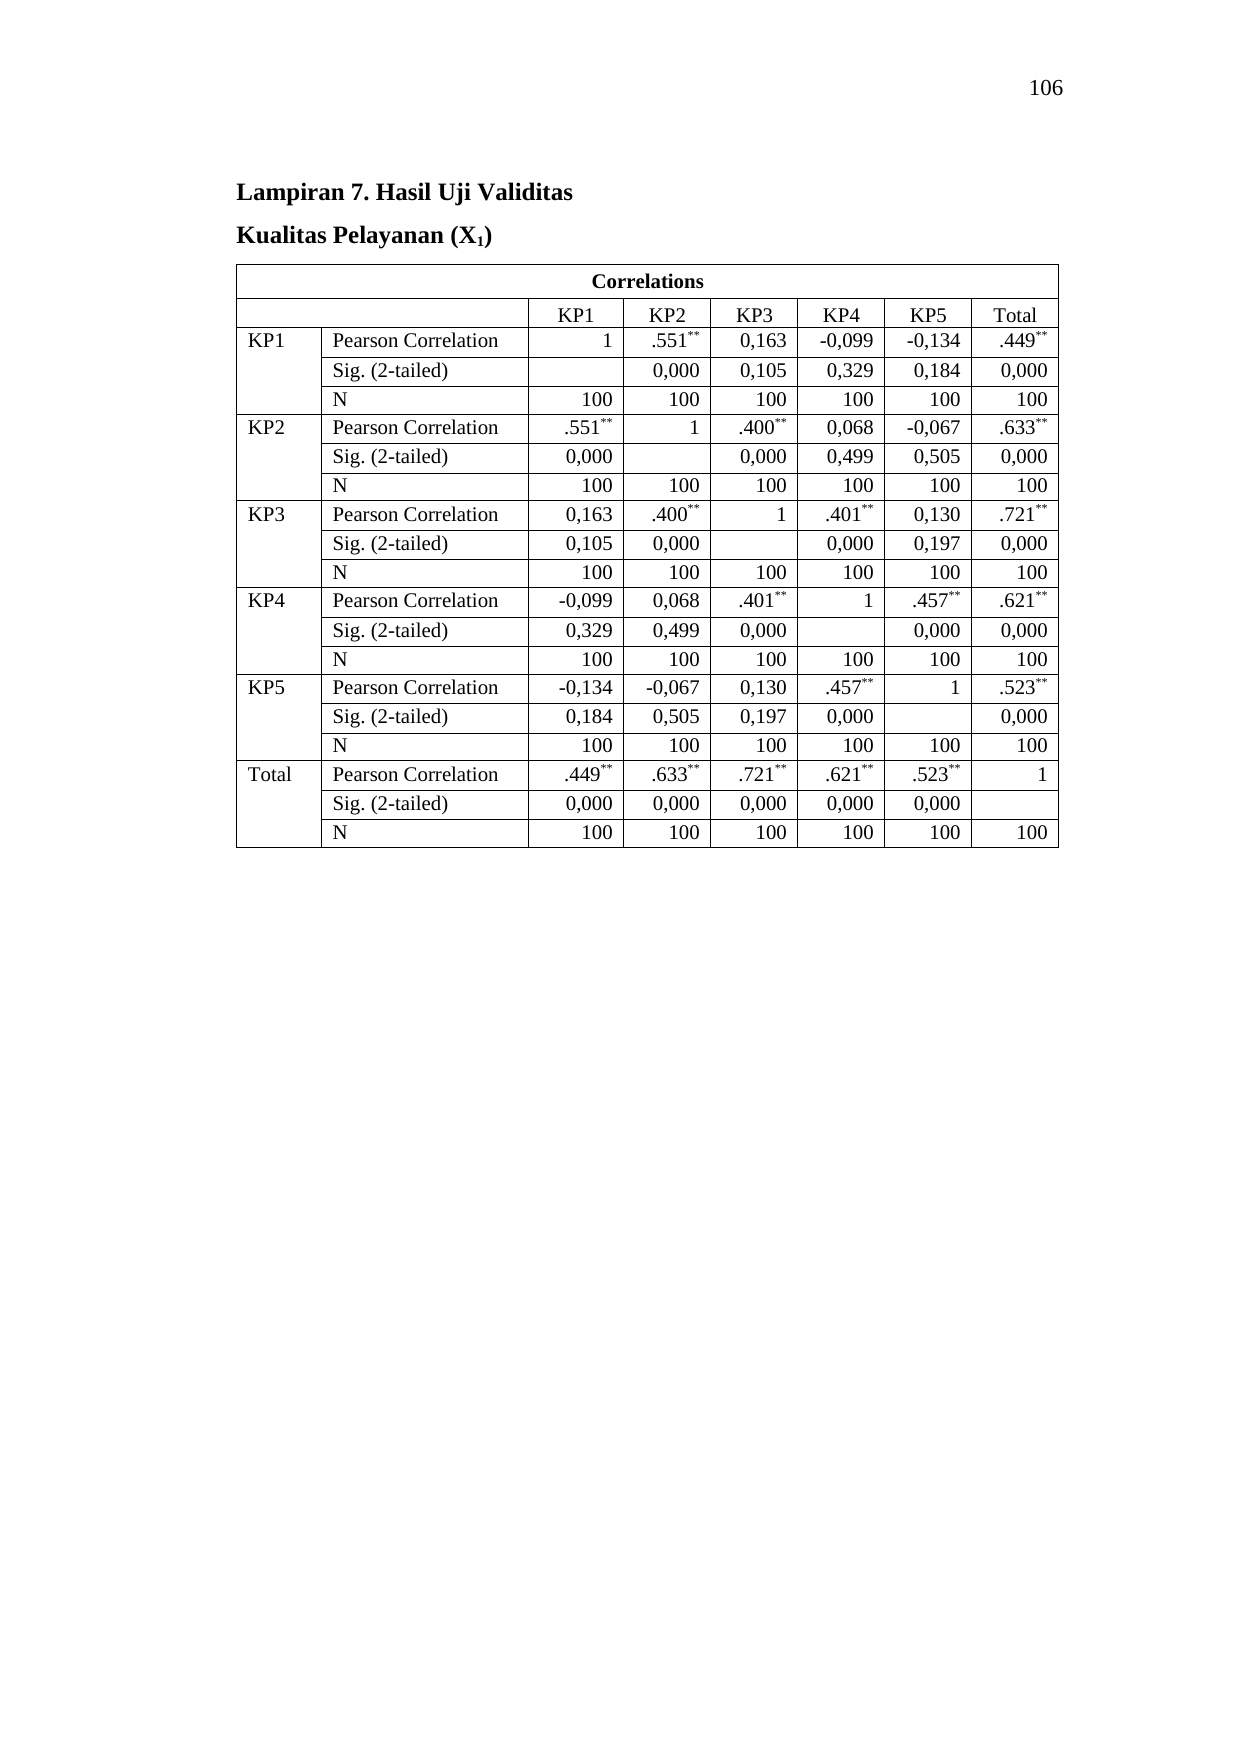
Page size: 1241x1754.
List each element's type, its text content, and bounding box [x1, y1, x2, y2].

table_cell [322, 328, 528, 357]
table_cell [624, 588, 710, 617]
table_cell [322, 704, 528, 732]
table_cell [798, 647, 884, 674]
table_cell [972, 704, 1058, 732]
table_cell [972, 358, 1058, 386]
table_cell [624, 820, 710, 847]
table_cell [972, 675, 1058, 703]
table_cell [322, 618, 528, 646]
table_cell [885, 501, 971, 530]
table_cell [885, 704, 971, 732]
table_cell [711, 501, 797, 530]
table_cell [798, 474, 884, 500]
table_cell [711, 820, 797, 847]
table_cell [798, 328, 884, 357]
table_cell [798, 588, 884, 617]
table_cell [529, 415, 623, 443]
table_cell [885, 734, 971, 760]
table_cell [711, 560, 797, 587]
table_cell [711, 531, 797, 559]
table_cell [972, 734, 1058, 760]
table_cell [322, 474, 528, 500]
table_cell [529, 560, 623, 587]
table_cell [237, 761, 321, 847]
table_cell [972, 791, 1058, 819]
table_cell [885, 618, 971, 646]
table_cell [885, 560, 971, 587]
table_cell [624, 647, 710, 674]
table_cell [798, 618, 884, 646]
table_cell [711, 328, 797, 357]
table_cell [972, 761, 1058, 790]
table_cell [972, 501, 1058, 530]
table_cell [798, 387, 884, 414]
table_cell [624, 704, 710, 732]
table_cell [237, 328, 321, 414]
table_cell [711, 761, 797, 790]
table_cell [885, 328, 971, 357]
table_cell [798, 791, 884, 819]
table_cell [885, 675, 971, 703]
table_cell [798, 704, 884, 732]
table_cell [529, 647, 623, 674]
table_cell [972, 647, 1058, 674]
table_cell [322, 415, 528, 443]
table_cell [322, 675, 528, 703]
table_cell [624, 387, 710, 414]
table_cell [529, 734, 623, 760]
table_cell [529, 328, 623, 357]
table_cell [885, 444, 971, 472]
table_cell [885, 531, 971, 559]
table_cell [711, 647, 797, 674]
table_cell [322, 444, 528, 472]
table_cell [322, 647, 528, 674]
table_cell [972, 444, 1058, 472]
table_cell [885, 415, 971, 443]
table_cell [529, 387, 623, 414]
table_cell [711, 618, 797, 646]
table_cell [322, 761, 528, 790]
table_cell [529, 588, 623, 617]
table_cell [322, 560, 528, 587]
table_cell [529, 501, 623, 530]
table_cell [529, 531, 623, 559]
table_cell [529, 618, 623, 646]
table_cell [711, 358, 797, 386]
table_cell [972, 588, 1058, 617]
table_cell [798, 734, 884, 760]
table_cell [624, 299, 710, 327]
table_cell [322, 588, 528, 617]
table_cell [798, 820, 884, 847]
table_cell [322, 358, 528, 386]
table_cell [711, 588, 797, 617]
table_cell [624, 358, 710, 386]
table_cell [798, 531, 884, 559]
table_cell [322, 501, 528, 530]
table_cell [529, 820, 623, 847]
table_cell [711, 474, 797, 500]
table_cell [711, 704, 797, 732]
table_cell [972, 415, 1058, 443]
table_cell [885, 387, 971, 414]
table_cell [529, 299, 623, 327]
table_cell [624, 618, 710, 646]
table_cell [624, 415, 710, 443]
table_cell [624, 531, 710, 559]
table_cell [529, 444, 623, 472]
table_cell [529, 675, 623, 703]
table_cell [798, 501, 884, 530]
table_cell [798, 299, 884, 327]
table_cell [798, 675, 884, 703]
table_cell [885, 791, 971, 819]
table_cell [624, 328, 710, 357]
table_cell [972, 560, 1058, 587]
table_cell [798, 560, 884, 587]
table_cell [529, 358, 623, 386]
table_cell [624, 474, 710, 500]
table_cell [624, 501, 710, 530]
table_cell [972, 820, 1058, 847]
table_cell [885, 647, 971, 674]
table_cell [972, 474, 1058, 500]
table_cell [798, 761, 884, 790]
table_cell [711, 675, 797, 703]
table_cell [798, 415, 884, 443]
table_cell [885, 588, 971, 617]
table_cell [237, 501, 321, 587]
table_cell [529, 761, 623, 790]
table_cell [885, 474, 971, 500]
text Lampiran 7. Hasil Uji Validitas [236, 177, 1063, 206]
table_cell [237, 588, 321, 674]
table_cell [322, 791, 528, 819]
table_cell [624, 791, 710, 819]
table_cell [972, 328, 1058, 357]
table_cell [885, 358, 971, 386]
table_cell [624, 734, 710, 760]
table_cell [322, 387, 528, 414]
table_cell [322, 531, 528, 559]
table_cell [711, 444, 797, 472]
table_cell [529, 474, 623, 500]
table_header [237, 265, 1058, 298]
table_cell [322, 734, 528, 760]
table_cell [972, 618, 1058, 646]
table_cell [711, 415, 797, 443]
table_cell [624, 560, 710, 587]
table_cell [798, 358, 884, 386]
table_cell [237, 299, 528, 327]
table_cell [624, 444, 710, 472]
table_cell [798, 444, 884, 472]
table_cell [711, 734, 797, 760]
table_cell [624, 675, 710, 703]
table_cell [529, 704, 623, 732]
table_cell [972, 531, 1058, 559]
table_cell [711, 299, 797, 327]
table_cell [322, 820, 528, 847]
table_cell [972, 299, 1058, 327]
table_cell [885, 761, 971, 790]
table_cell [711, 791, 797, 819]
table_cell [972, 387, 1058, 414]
text Kualitas Pelayanan (X1) [236, 220, 1063, 249]
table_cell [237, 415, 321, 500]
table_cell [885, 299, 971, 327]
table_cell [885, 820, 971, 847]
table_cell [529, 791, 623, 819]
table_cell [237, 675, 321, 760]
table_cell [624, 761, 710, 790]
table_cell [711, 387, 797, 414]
